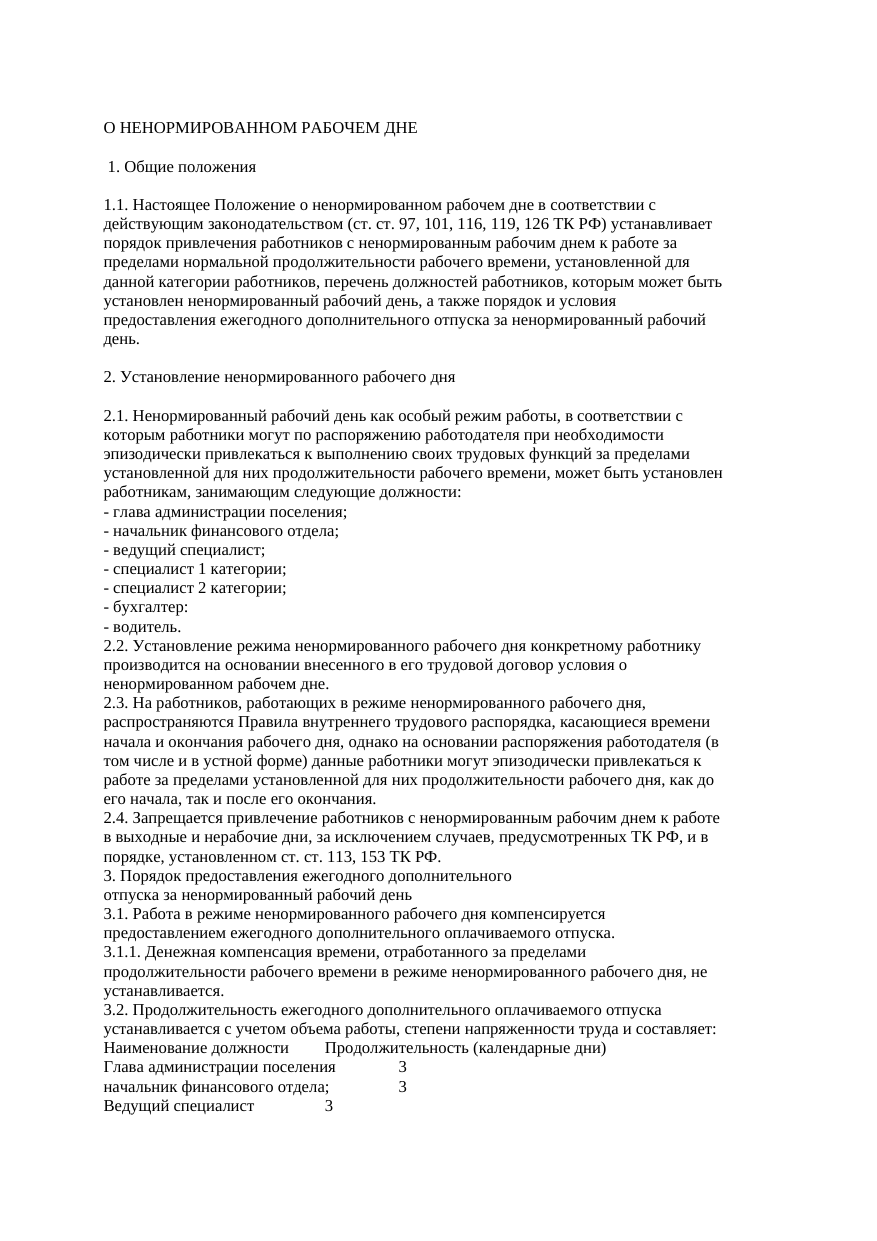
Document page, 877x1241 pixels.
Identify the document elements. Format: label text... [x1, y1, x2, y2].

text 3.1. Работа в режиме ненормированного рабочего дня компенсируется предоставлением ежегодного дополнительного оплачиваемого отпуска. [103, 904, 723, 942]
text 1.1. Настоящее Положение о ненормированном рабочем дне в соответствии с действующим законодательством (ст. ст. 97, 101, 116, 119, 126 ТК РФ) устанавливает порядок привлечения работников с ненормированным рабочим днем к работе за пределами нормальной продолжительности рабочего времени, установленной для данной категории работников, перечень должностей работников, которым может быть установлен ненормированный рабочий день, а также порядок и условия предоставления ежегодного дополнительного отпуска за ненормированный рабочий день. [103, 195, 723, 348]
text 2. Установление ненормированного рабочего дня [103, 367, 723, 386]
text 1. Общие положения [103, 156, 723, 176]
text - специалист 1 категории; [103, 559, 723, 578]
text 2.3. На работников, работающих в режиме ненормированного рабочего дня, распространяются Правила внутреннего трудового распорядка, касающиеся времени начала и окончания рабочего дня, однако на основании распоряжения работодателя (в том числе и в устной форме) данные работники могут эпизодически привлекаться к работе за пределами установленной для них продолжительности рабочего дня, как до его начала, так и после его окончания. [103, 693, 723, 808]
text - специалист 2 категории; [103, 578, 723, 597]
text - ведущий специалист; [103, 540, 723, 559]
text - глава администрации поселения; [103, 501, 723, 521]
text 3.2. Продолжительность ежегодного дополнительного оплачиваемого отпуска устанавливается с учетом объема работы, степени напряженности труда и составляет: [103, 1000, 723, 1038]
text 2.2. Установление режима ненормированного рабочего дня конкретному работнику производится на основании внесенного в его трудовой договор условия о ненормированном рабочем дне. [103, 636, 723, 693]
text 2.4. Запрещается привлечение работников с ненормированным рабочим днем к работе в выходные и нерабочие дни, за исключением случаев, предусмотренных ТК РФ, и в порядке, установленном ст. ст. 113, 153 ТК РФ. [103, 808, 723, 866]
text 2.1. Ненормированный рабочий день как особый режим работы, в соответствии с которым работники могут по распоряжению работодателя при необходимости эпизодически привлекаться к выполнению своих трудовых функций за пределами установленной для них продолжительности рабочего времени, может быть установлен работникам, занимающим следующие должности: [103, 406, 723, 501]
text - бухгалтер: [103, 597, 723, 616]
text Глава администрации поселения 3 [103, 1057, 723, 1076]
text отпуска за ненормированный рабочий день [103, 885, 723, 904]
text Наименование должности Продолжительность (календарные дни) [103, 1038, 723, 1057]
text О НЕНОРМИРОВАННОМ РАБОЧЕМ ДНЕ [103, 118, 723, 137]
text Ведущий специалист 3 [103, 1096, 723, 1115]
text 3. Порядок предоставления ежегодного дополнительного [103, 866, 723, 885]
text - начальник финансового отдела; [103, 521, 723, 540]
text - водитель. [103, 616, 723, 636]
text 3.1.1. Денежная компенсация времени, отработанного за пределами продолжительности рабочего времени в режиме ненормированного рабочего дня, не устанавливается. [103, 942, 723, 1000]
text начальник финансового отдела; 3 [103, 1076, 723, 1096]
